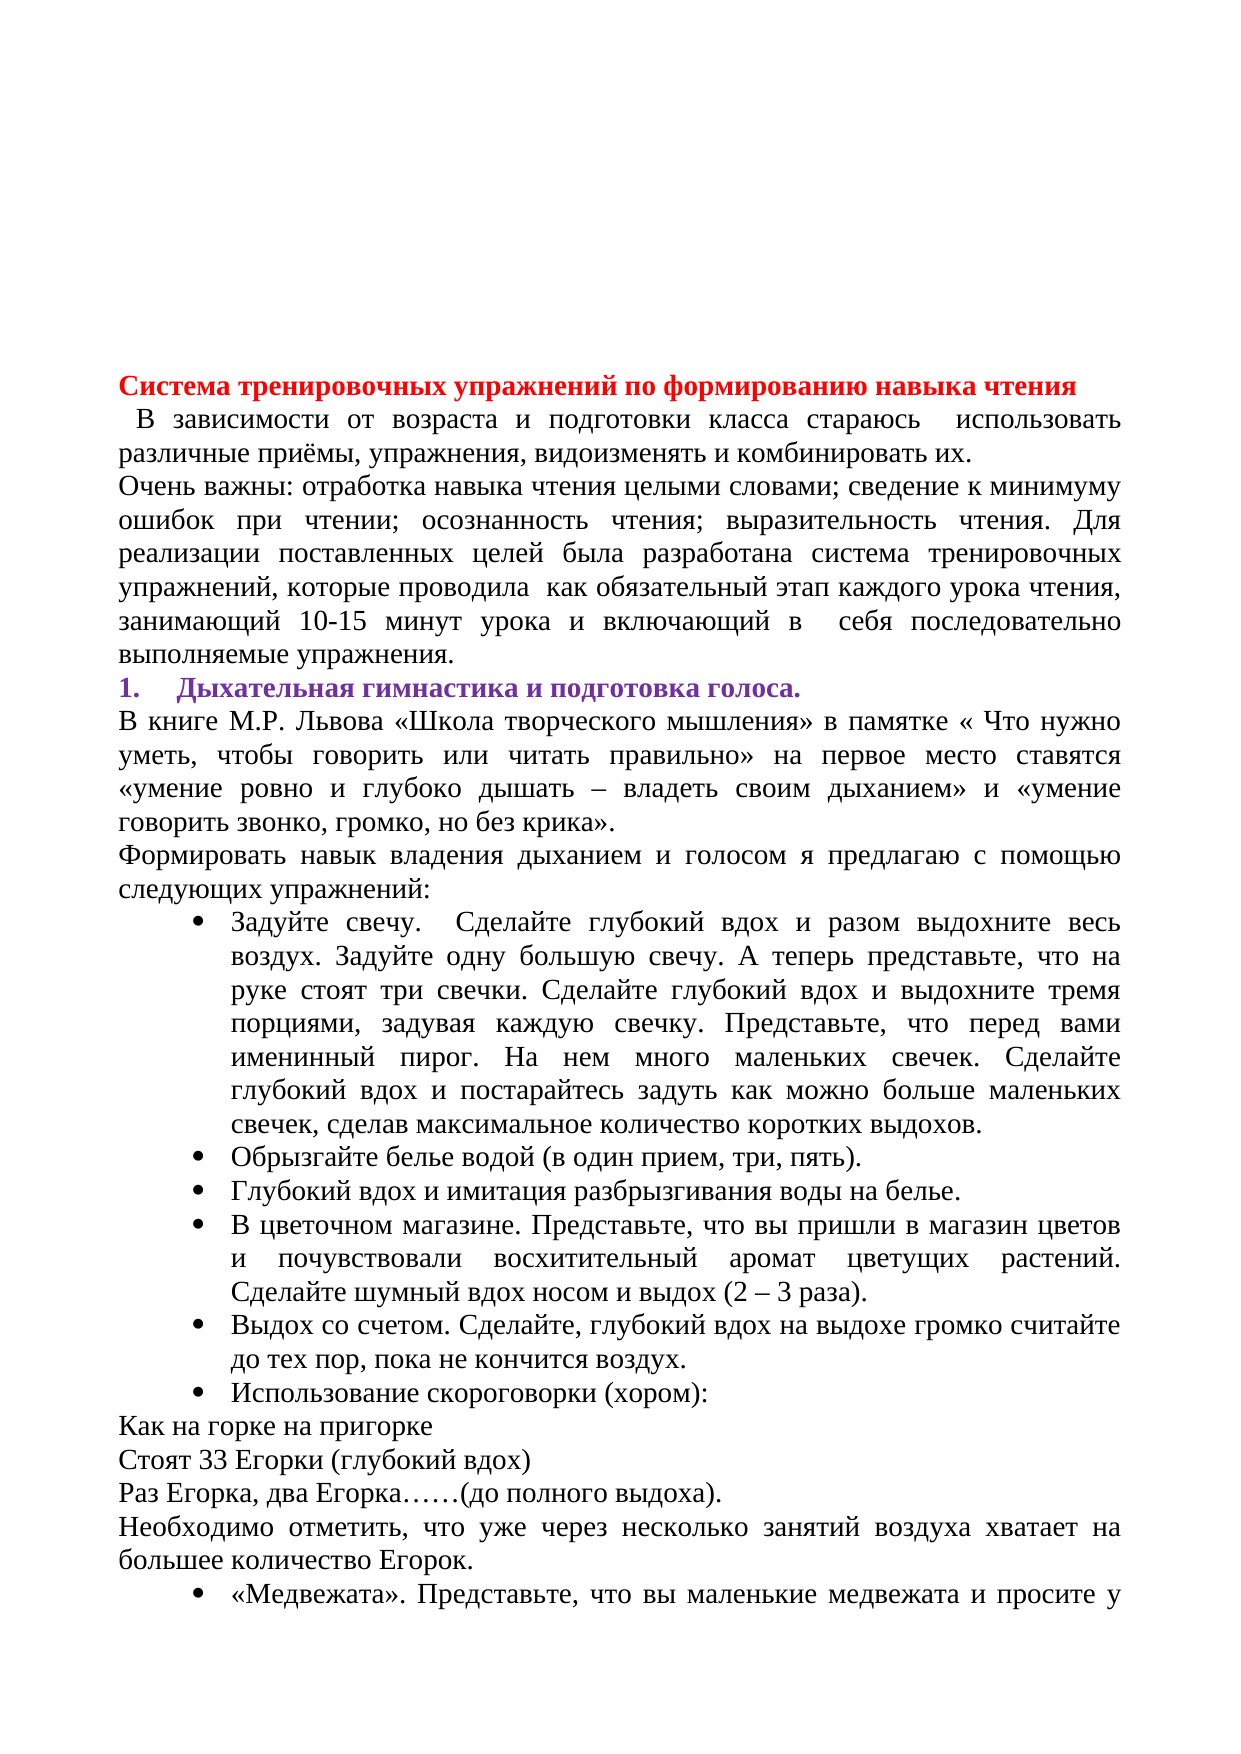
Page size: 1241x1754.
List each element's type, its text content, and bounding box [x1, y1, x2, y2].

text В зависимости от возраста и подготовки класса стараюсь использовать различные приёмы, упражнения, видоизменять и комбинировать их. [118, 401, 1122, 468]
text Очень важны: отработка навыка чтения целыми словами; сведение к минимуму ошибок при чтении; осознанность чтения; выразительность чтения. Для реализации поставленных целей была разработана система тренировочных упражнений, которые проводила как обязательный этап каждого урока чтения, занимающий 10-15 минут урока и включающий в себя последовательно выполняемые упражнения. [118, 468, 1122, 670]
text Раз Егорка, два Егорка……(до полного выдоха). [118, 1475, 1122, 1509]
text 1. Дыхательная гимнастика и подготовка голоса. [118, 670, 1122, 703]
text Необходимо отметить, что уже через несколько занятий воздуха хватает на большее количество Егорок. [118, 1509, 1122, 1576]
list Глубокий вдох и имитация разбрызгивания воды на белье. [193, 1173, 1122, 1207]
text В книге М.Р. Львова «Школа творческого мышления» в памятке « Что нужно уметь, чтобы говорить или читать правильно» на первое место ставятся «умение ровно и глубоко дышать – владеть своим дыханием» и «умение говорить звонко, громко, но без крика». [118, 703, 1122, 837]
list Использование скороговорки (хором): [193, 1375, 1122, 1408]
list Задуйте свечу. Сделайте глубокий вдох и разом выдохните весь воздух. Задуйте одну большую свечу. А теперь представьте, что на руке стоят три свечки. Сделайте глубокий вдох и выдохните тремя порциями, задувая каждую свечку. Представьте, что перед вами именинный пирог. На нем много маленьких свечек. Сделайте глубокий вдох и постарайтесь задуть как можно больше маленьких свечек, сделав максимальное количество коротких выдохов. [193, 904, 1122, 1139]
text Стоят 33 Егорки (глубокий вдох) [118, 1442, 1122, 1475]
list Выдох со счетом. Сделайте, глубокий вдох на выдохе громко считайте до тех пор, пока не кончится воздух. [193, 1307, 1122, 1375]
text Система тренировочных упражнений по формированию навыка чтения [118, 368, 1122, 401]
list Обрызгайте белье водой (в один прием, три, пять). [193, 1139, 1122, 1173]
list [193, 1576, 1122, 1610]
text Как на горке на пригорке [118, 1408, 1122, 1442]
list В цветочном магазине. Представьте, что вы пришли в магазин цветов и почувствовали восхитительный аромат цветущих растений. Сделайте шумный вдох носом и выдох (2 – 3 раза). [193, 1207, 1122, 1307]
text Формировать навык владения дыханием и голосом я предлагаю с помощью следующих упражнений: [118, 837, 1122, 904]
